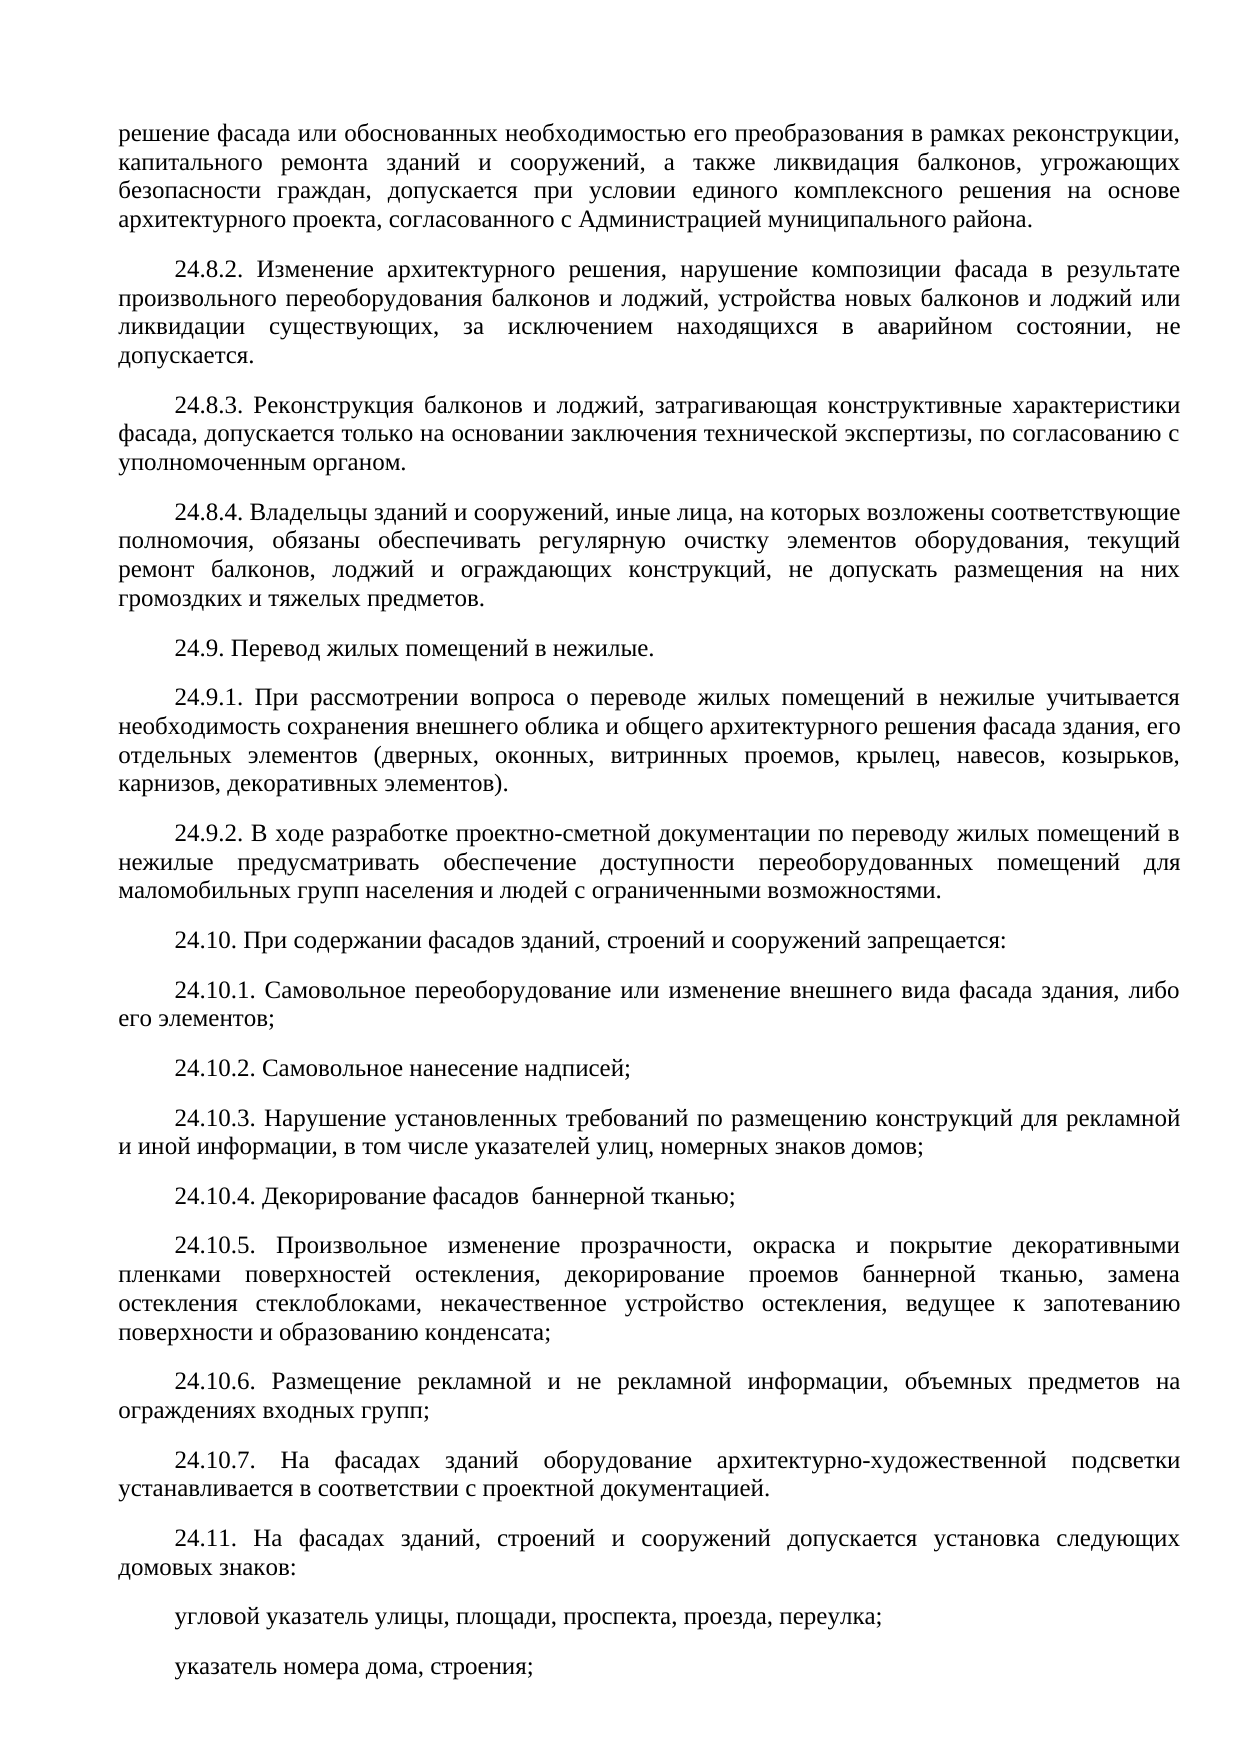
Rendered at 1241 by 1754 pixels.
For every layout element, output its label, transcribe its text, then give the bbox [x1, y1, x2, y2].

text 24.10.6. Размещение рекламной и не рекламной информации, объемных предметов на ограждениях входных групп; [118, 1366, 1181, 1424]
text 24.8.2. Изменение архитектурного решения, нарушение композиции фасада в результате произвольного переоборудования балконов и лоджий, устройства новых балконов и лоджий или ликвидации существующих, за исключением находящихся в аварийном состоянии, не допускается. [118, 254, 1181, 369]
text 24.8.3. Реконструкция балконов и лоджий, затрагивающая конструктивные характеристики фасада, допускается только на основании заключения технической экспертизы, по согласованию с уполномоченным органом. [118, 390, 1181, 476]
text 24.10.3. Нарушение установленных требований по размещению конструкций для рекламной и иной информации, в том числе указателей улиц, номерных знаков домов; [118, 1103, 1181, 1160]
text указатель номера дома, строения; [118, 1651, 1181, 1680]
text 24.10. При содержании фасадов зданий, строений и сооружений запрещается: [118, 925, 1181, 954]
text 24.10.7. На фасадах зданий оборудование архитектурно-художественной подсветки устанавливается в соответствии с проектной документацией. [118, 1445, 1181, 1502]
text 24.9. Перевод жилых помещений в нежилые. [118, 633, 1181, 661]
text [118, 118, 1181, 233]
text 24.9.1. При рассмотрении вопроса о переводе жилых помещений в нежилые учитывается необходимость сохранения внешнего облика и общего архитектурного решения фасада здания, его отдельных элементов (дверных, оконных, витринных проемов, крылец, навесов, козырьков, карнизов, декоративных элементов). [118, 682, 1181, 797]
text 24.10.5. Произвольное изменение прозрачности, окраска и покрытие декоративными пленками поверхностей остекления, декорирование проемов баннерной тканью, замена остекления стеклоблоками, некачественное устройство остекления, ведущее к запотеванию поверхности и образованию конденсата; [118, 1231, 1181, 1346]
text 24.8.4. Владельцы зданий и сооружений, иные лица, на которых возложены соответствующие полномочия, обязаны обеспечивать регулярную очистку элементов оборудования, текущий ремонт балконов, лоджий и ограждающих конструкций, не допускать размещения на них громоздких и тяжелых предметов. [118, 497, 1181, 612]
text 24.10.4. Декорирование фасадов баннерной тканью; [118, 1181, 1181, 1210]
text 24.9.2. В ходе разработке проектно-сметной документации по переводу жилых помещений в нежилые предусматривать обеспечение доступности переоборудованных помещений для маломобильных групп населения и людей с ограниченными возможностями. [118, 818, 1181, 904]
text угловой указатель улицы, площади, проспекта, проезда, переулка; [118, 1601, 1181, 1630]
text 24.10.1. Самовольное переоборудование или изменение внешнего вида фасада здания, либо его элементов; [118, 975, 1181, 1032]
text 24.11. На фасадах зданий, строений и сооружений допускается установка следующих домовых знаков: [118, 1523, 1181, 1581]
text 24.10.2. Самовольное нанесение надписей; [118, 1053, 1181, 1082]
